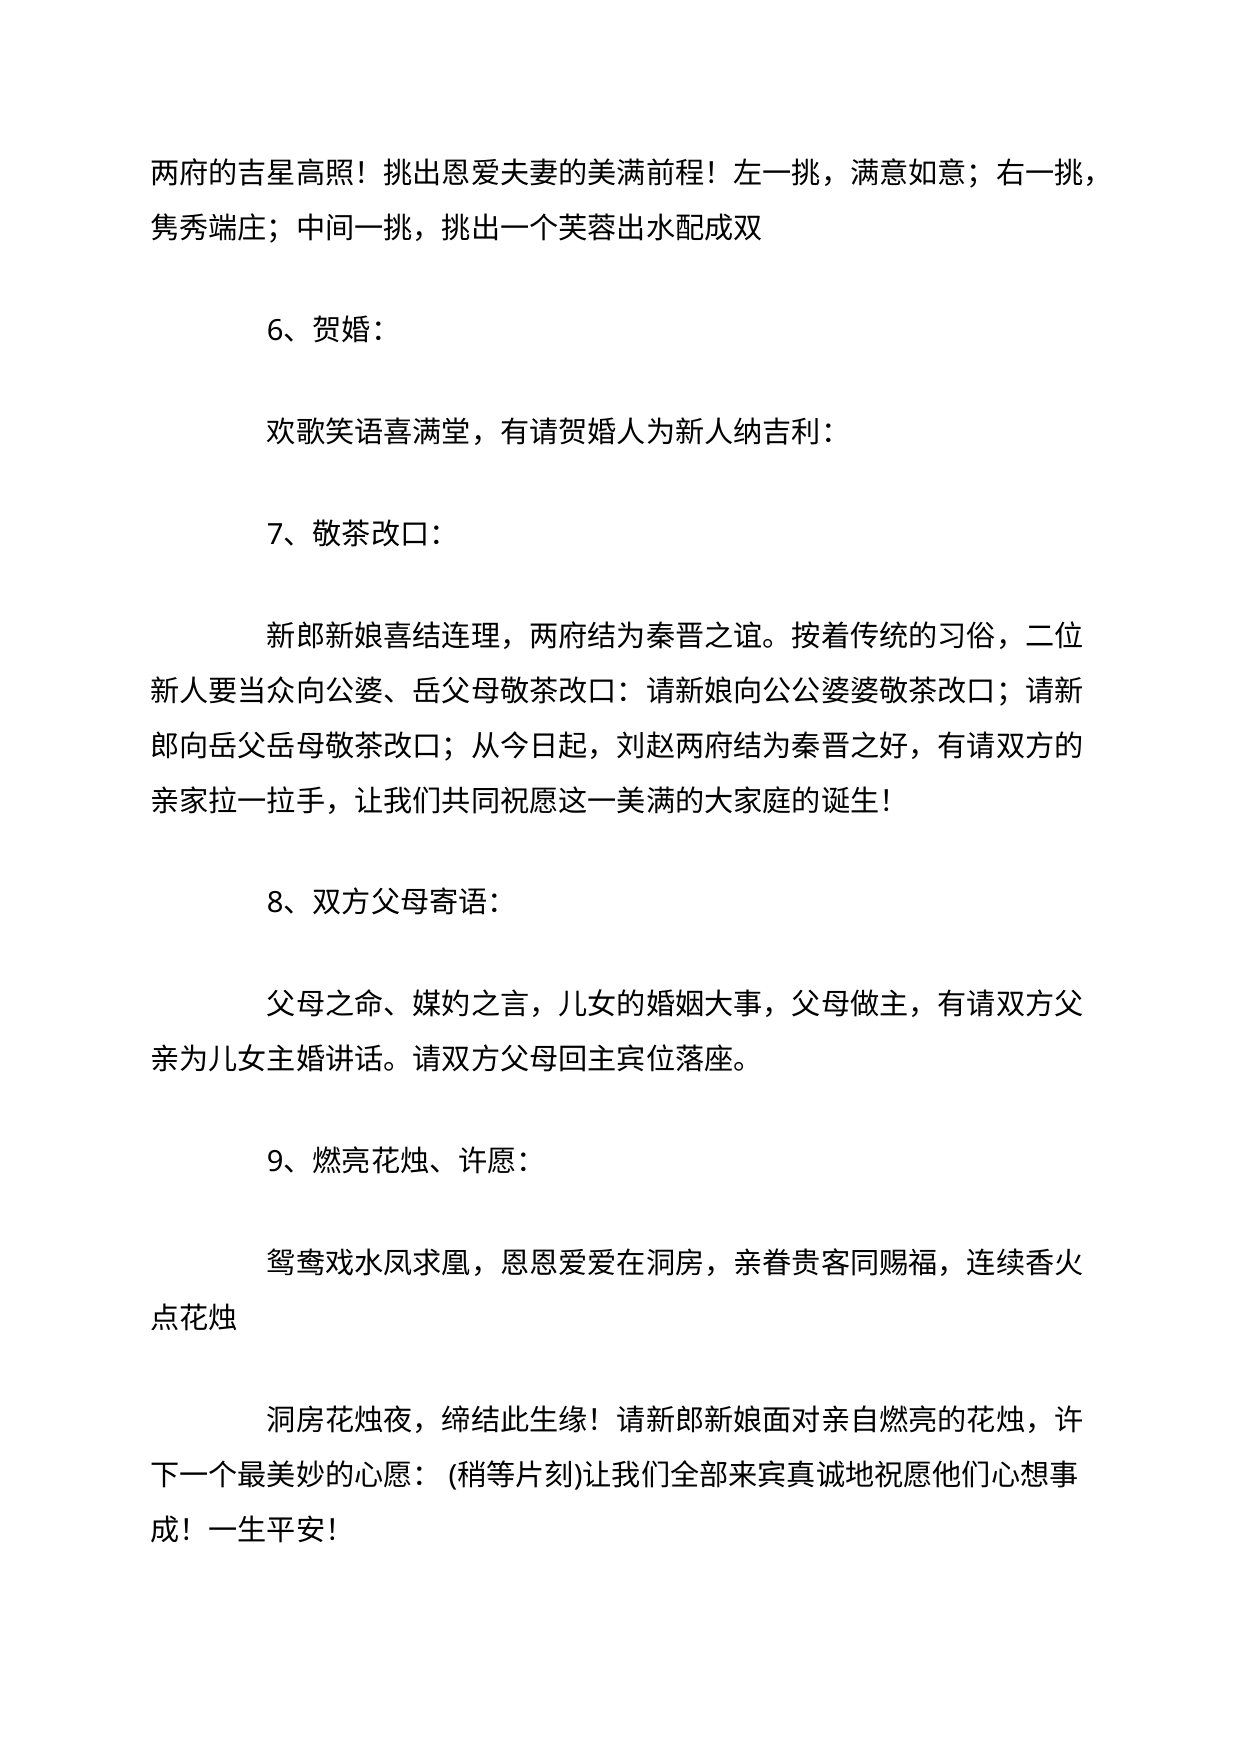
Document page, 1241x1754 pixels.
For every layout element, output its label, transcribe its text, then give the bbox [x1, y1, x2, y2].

text 9、燃亮花烛、许愿： [150, 1137, 1090, 1180]
text 7、敬茶改口： [150, 510, 1090, 553]
text 洞房花烛夜，缔结此生缘！请新郎新娘面对亲自燃亮的花烛，许下一个最美妙的心愿： (稍等片刻)让我们全部来宾真诚地祝愿他们心想事成！一生平安！ [150, 1396, 1090, 1548]
text 欢歌笑语喜满堂，有请贺婚人为新人纳吉利： [150, 409, 1090, 451]
text 鸳鸯戏水凤求凰，恩恩爱爱在洞房，亲眷贵客同赐福，连续香火点花烛 [150, 1239, 1090, 1337]
text 6、贺婚： [150, 307, 1090, 349]
text 父母之命、媒妁之言，儿女的婚姻大事，父母做主，有请双方父亲为儿女主婚讲话。请双方父母回主宾位落座。 [150, 981, 1090, 1078]
text 新郎新娘喜结连理，两府结为秦晋之谊。按着传统的习俗，二位新人要当众向公婆、岳父母敬茶改口：请新娘向公公婆婆敬茶改口；请新郎向岳父岳母敬茶改口；从今日起，刘赵两府结为秦晋之好，有请双方的亲家拉一拉手，让我们共同祝愿这一美满的大家庭的诞生！ [150, 612, 1090, 819]
text 8、双方父母寄语： [150, 879, 1090, 921]
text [150, 150, 1090, 247]
